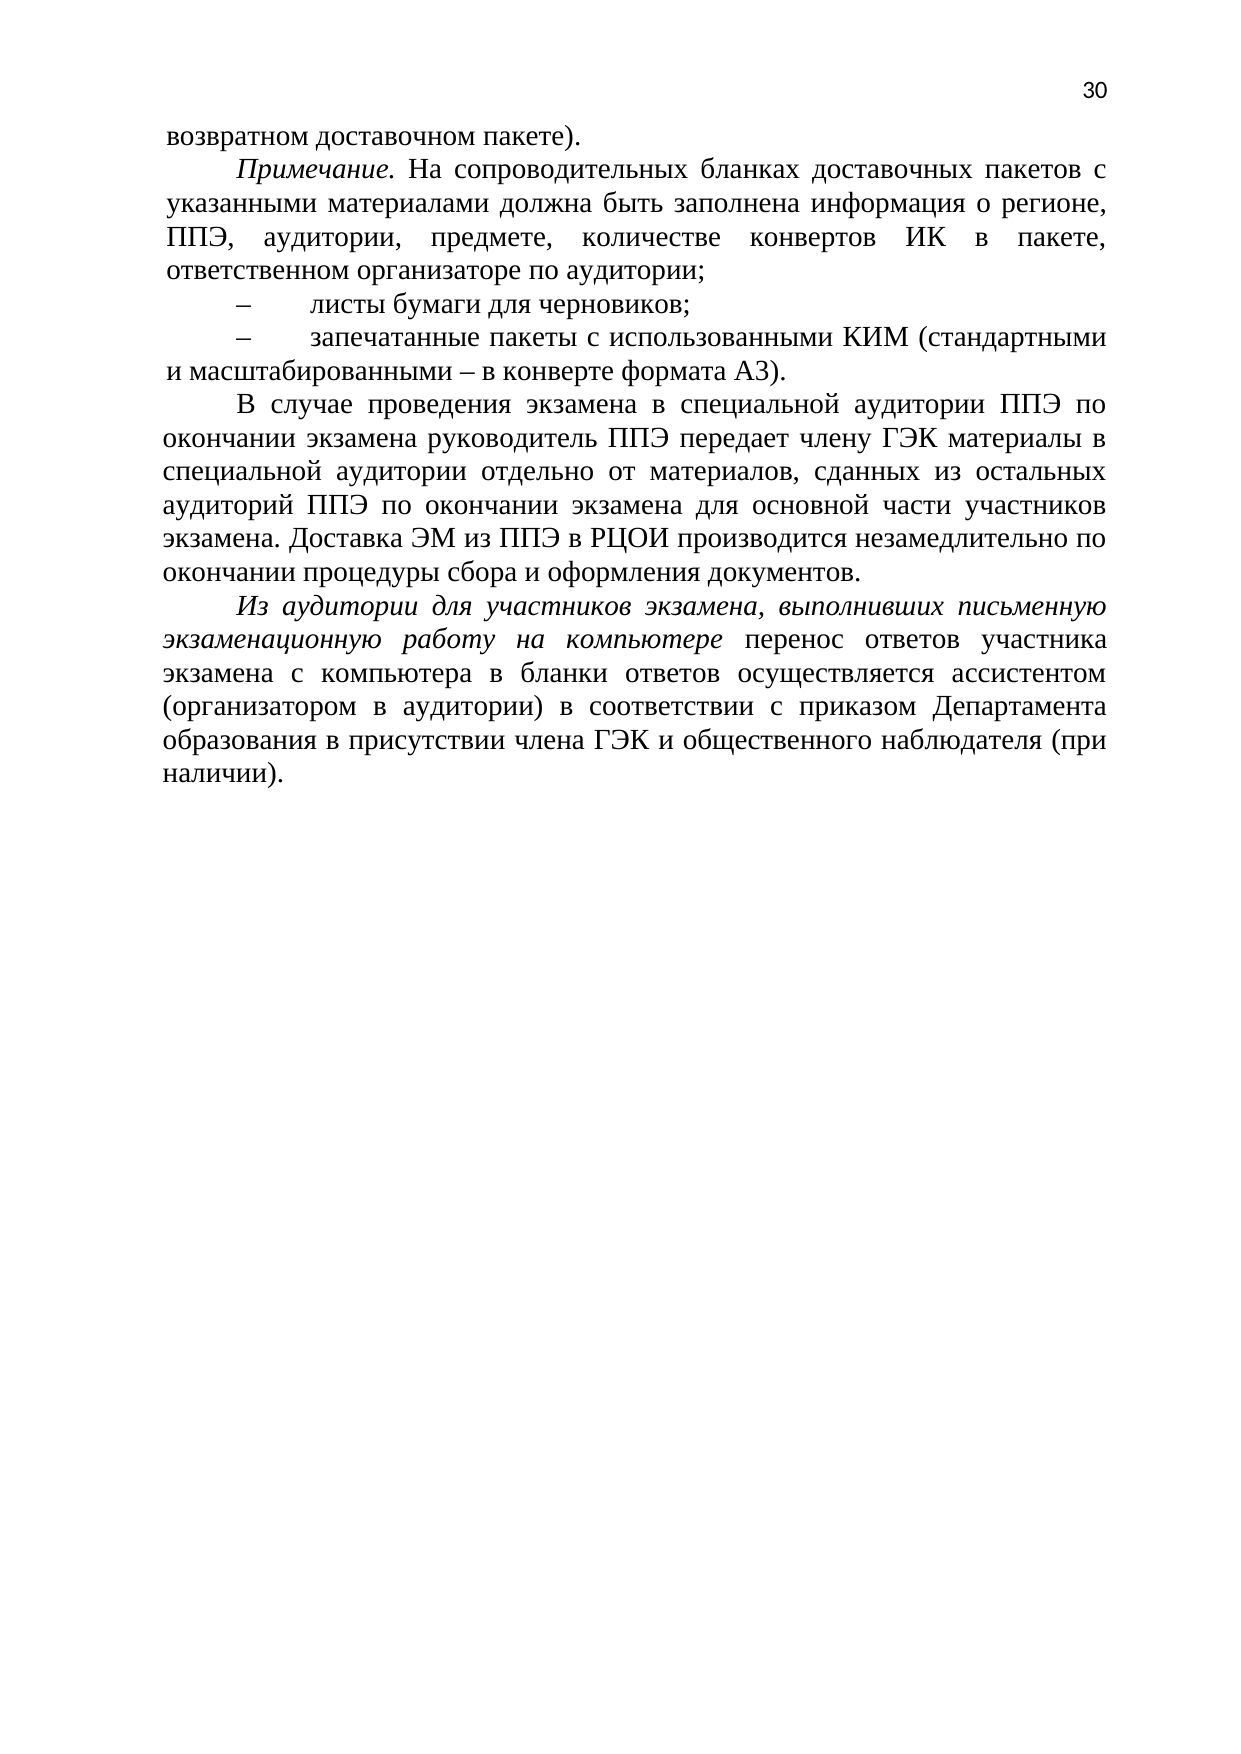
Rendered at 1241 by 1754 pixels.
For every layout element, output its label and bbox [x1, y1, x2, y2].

table_header [151, 118, 1118, 789]
